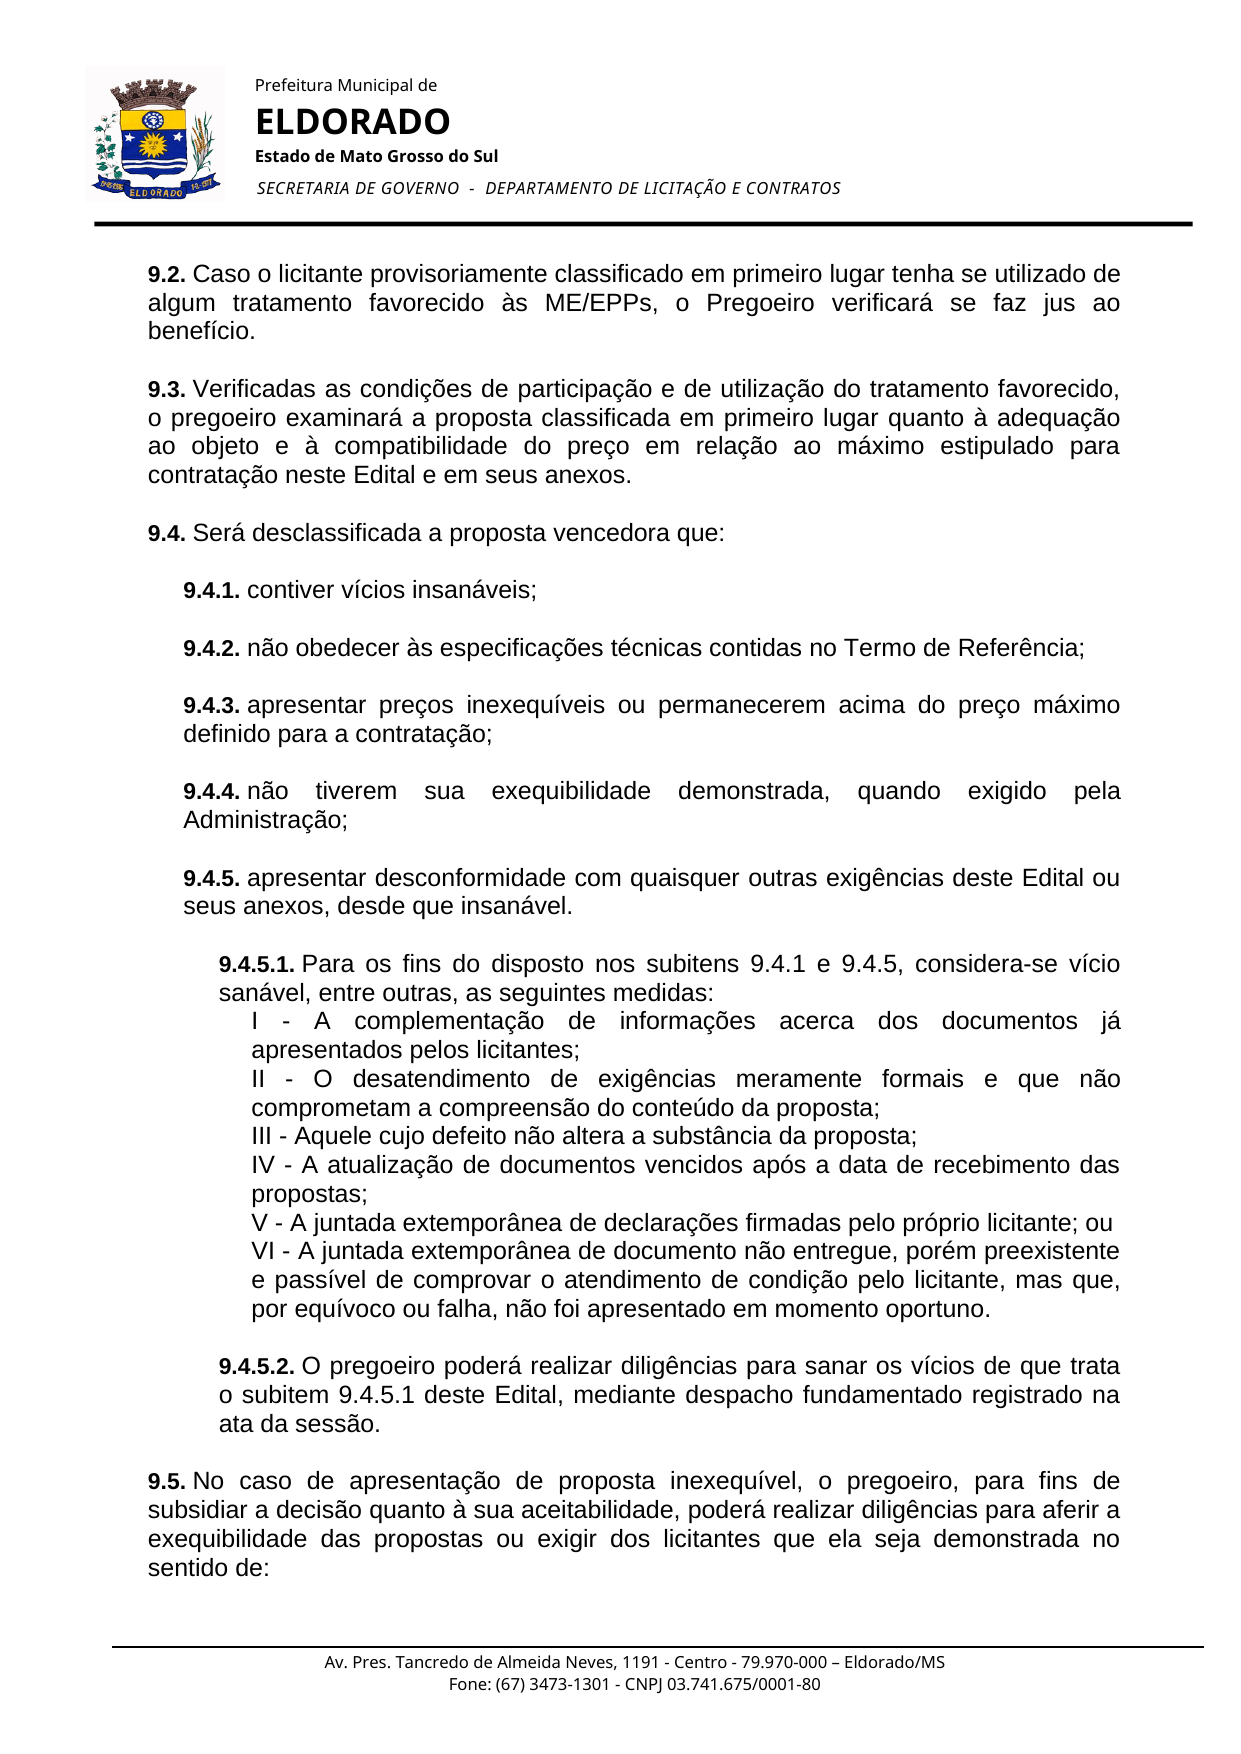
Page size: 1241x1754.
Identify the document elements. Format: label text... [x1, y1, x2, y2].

list VI - A juntada extemporânea de documento não entregue, porém preexistente e passível de comprovar o atendimento de condição pelo licitante, mas que, por equívoco ou falha, não foi apresentado em momento oportuno. [251, 1236, 1122, 1322]
list Será desclassificada a proposta vencedora que: [148, 517, 1122, 546]
list III - Aquele cujo defeito não altera a substância da proposta; [251, 1121, 1122, 1150]
list Para os fins do disposto nos subitens 9.4.1 e 9.4.5, considera-se vício sanável, entre outras, as seguintes medidas: [218, 949, 1122, 1006]
list Caso o licitante provisoriamente classificado em primeiro lugar tenha se utilizado de algum tratamento favorecido às ME/EPPs, o Pregoeiro verificará se faz jus ao benefício. [148, 259, 1122, 345]
list No caso de apresentação de proposta inexequível, o pregoeiro, para fins de subsidiar a decisão quanto à sua aceitabilidade, poderá realizar diligências para aferir a exequibilidade das propostas ou exigir dos licitantes que ela seja demonstrada no sentido de: [148, 1466, 1122, 1581]
list V - A juntada extemporânea de declarações firmadas pelo próprio licitante; ou [251, 1207, 1122, 1236]
list apresentar desconformidade com quaisquer outras exigências deste Edital ou seus anexos, desde que insanável. [183, 862, 1122, 920]
list IV - A atualização de documentos vencidos após a data de recebimento das propostas; [251, 1150, 1122, 1207]
list O pregoeiro poderá realizar diligências para sanar os vícios de que trata o subitem 9.4.5.1 deste Edital, mediante despacho fundamentado registrado na ata da sessão. [218, 1351, 1122, 1437]
list Verificadas as condições de participação e de utilização do tratamento favorecido, o pregoeiro examinará a proposta classificada em primeiro lugar quanto à adequação ao objeto e à compatibilidade do preço em relação ao máximo estipulado para contratação neste Edital e em seus anexos. [148, 374, 1122, 489]
list não obedecer às especificações técnicas contidas no Termo de Referência; [183, 632, 1122, 661]
picture [85, 66, 225, 202]
list I - A complementação de informações acerca dos documentos já apresentados pelos licitantes; [251, 1006, 1122, 1064]
list não tiverem sua exequibilidade demonstrada, quando exigido pela Administração; [183, 776, 1122, 834]
list apresentar preços inexequíveis ou permanecerem acima do preço máximo definido para a contratação; [183, 690, 1122, 747]
list contiver vícios insanáveis; [183, 575, 1122, 604]
list II - O desatendimento de exigências meramente formais e que não comprometam a compreensão do conteúdo da proposta; [251, 1064, 1122, 1121]
